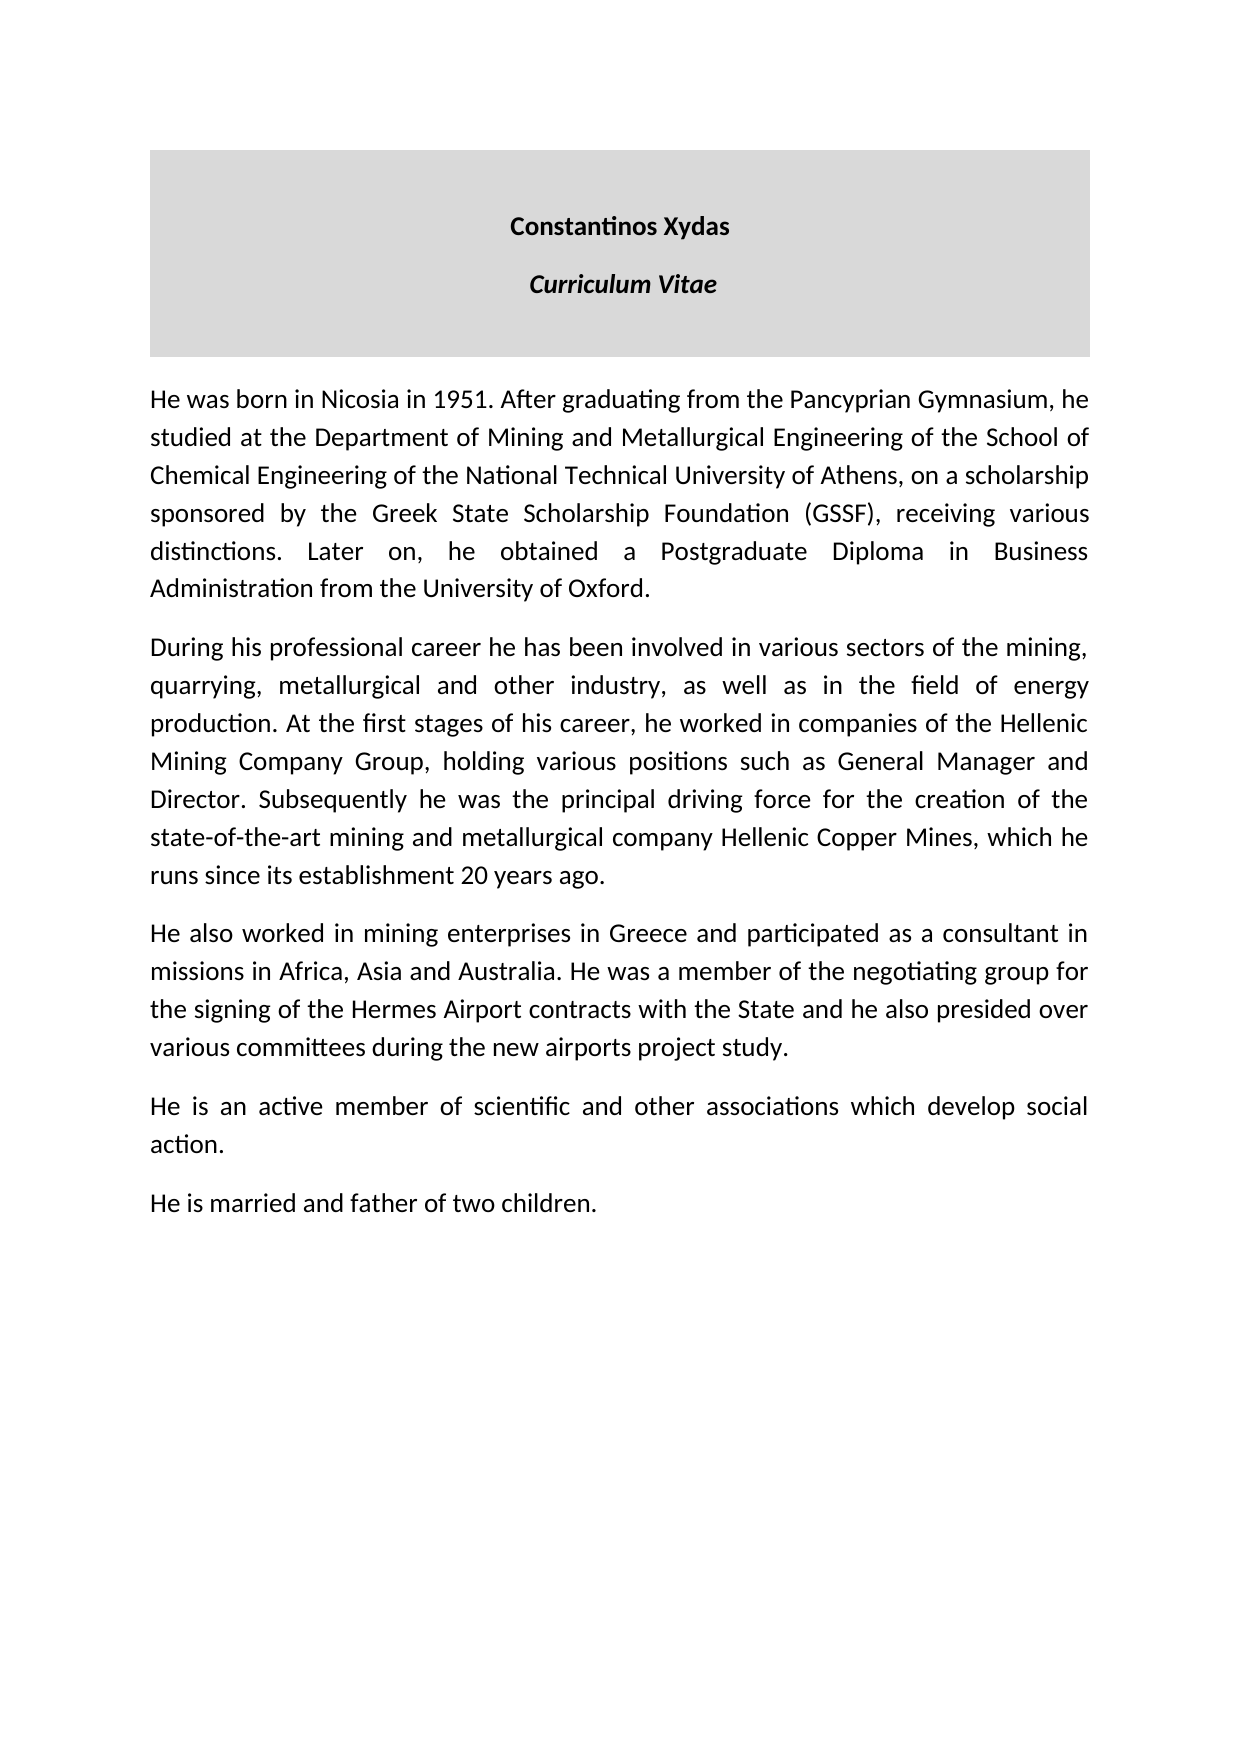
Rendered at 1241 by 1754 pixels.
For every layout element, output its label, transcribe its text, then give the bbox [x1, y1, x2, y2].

text Constantinos Xydas [150, 209, 1090, 242]
text He also worked in mining enterprises in Greece and participated as a consultant in missions in Africa, Asia and Australia. He was a member of the negotiating group for the signing of the Hermes Airport contracts with the State and he also presided over various committees during the new airports project study. [150, 917, 1090, 1063]
text He is an active member of scientific and other associations which develop social action. [150, 1089, 1090, 1160]
text Curriculum Vitae [150, 267, 1090, 301]
text He is married and father of two children. [150, 1186, 1090, 1219]
text He was born in Nicosia in 1951. After graduating from the Pancyprian Gymnasium, he studied at the Department of Mining and Metallurgical Engineering of the School of Chemical Engineering of the National Technical University of Athens, on a scholarship sponsored by the Greek State Scholarship Foundation (GSSF), receiving various distinctions. Later on, he obtained a Postgraduate Diploma in Business Administration from the University of Oxford. [150, 382, 1090, 605]
text During his professional career he has been involved in various sectors of the mining, quarrying, metallurgical and other industry, as well as in the field of energy production. At the first stages of his career, he worked in companies of the Hellenic Mining Company Group, holding various positions such as General Manager and Director. Subsequently he was the principal driving force for the creation of the state-of-the-art mining and metallurgical company Hellenic Copper Mines, which he runs since its establishment 20 years ago. [150, 630, 1090, 891]
